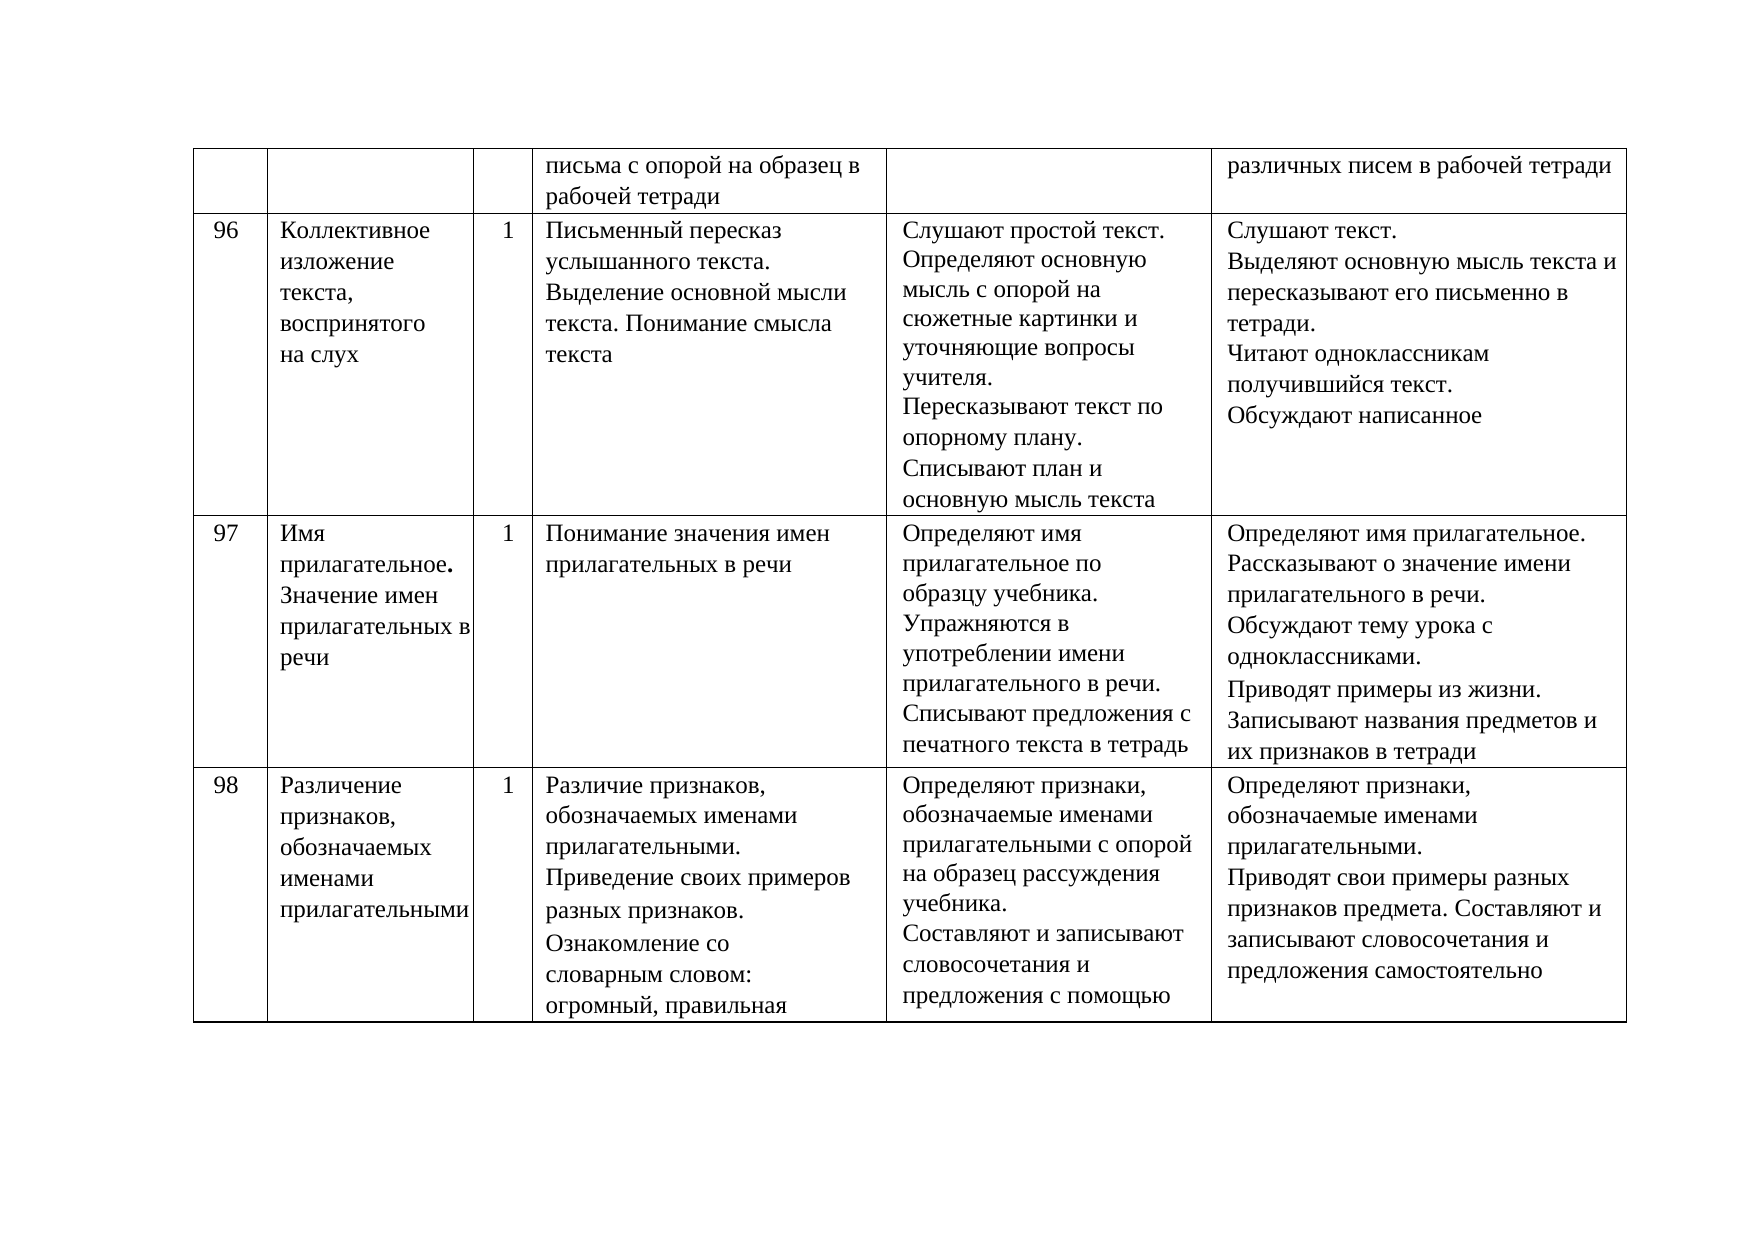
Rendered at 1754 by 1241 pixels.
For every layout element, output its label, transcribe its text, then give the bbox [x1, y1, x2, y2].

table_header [1212, 149, 1626, 213]
table_cell Коллективное изложение текста, воспринятого на слух [268, 214, 473, 515]
table_cell Письменный пересказ услышанного текста. Выделение основной мысли текста. Понимание смысла текста [533, 214, 886, 515]
table_cell Имя прилагательное. Значение имен прилагательных в речи [268, 516, 473, 767]
table_cell 1 [474, 768, 532, 1021]
table_header 1 [474, 149, 532, 213]
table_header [533, 149, 886, 213]
table_cell Слушают простой текст. Определяют основную мысль с опорой на сюжетные картинки и уточняющие вопросы учителя. Пересказывают текст по опорному плану. Списывают план и основную мысль текста [887, 214, 1211, 515]
table_cell Понимание значения имен прилагательных в речи [533, 516, 886, 767]
table_cell Определяют признаки, обозначаемые именами прилагательными. Приводят свои примеры разных признаков предмета. Составляют и записывают словосочетания и предложения самостоятельно [1212, 768, 1626, 1021]
table_header 95 [194, 149, 267, 213]
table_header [268, 149, 473, 213]
table_cell Определяют имя прилагательное по образцу учебника. Упражняются в употреблении имени прилагательного в речи. Списывают предложения с печатного текста в тетрадь [887, 516, 1211, 767]
table_cell 96 [194, 214, 267, 515]
table_cell 97 [194, 516, 267, 767]
table_cell 1 [474, 214, 532, 515]
table_cell Различение признаков, обозначаемых именами прилагательными [268, 768, 473, 1021]
table_cell Слушают текст. Выделяют основную мысль текста и пересказывают его письменно в тетради. Читают одноклассникам получившийся текст. Обсуждают написанное [1212, 214, 1626, 515]
table_cell Определяют имя прилагательное. Рассказывают о значение имени прилагательного в речи. Обсуждают тему урока с одноклассниками. Приводят примеры из жизни. Записывают названия предметов и их признаков в тетради [1212, 516, 1626, 767]
table_cell Определяют признаки, обозначаемые именами прилагательными с опорой на образец рассуждения учебника. Составляют и записывают словосочетания и предложения с помощью [887, 768, 1211, 1021]
table_cell 98 [194, 768, 267, 1021]
table_cell 1 [474, 516, 532, 767]
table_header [887, 149, 1211, 213]
table_cell Различие признаков, обозначаемых именами прилагательными. Приведение своих примеров разных признаков. Ознакомление со словарным словом: огромный, правильная [533, 768, 886, 1021]
